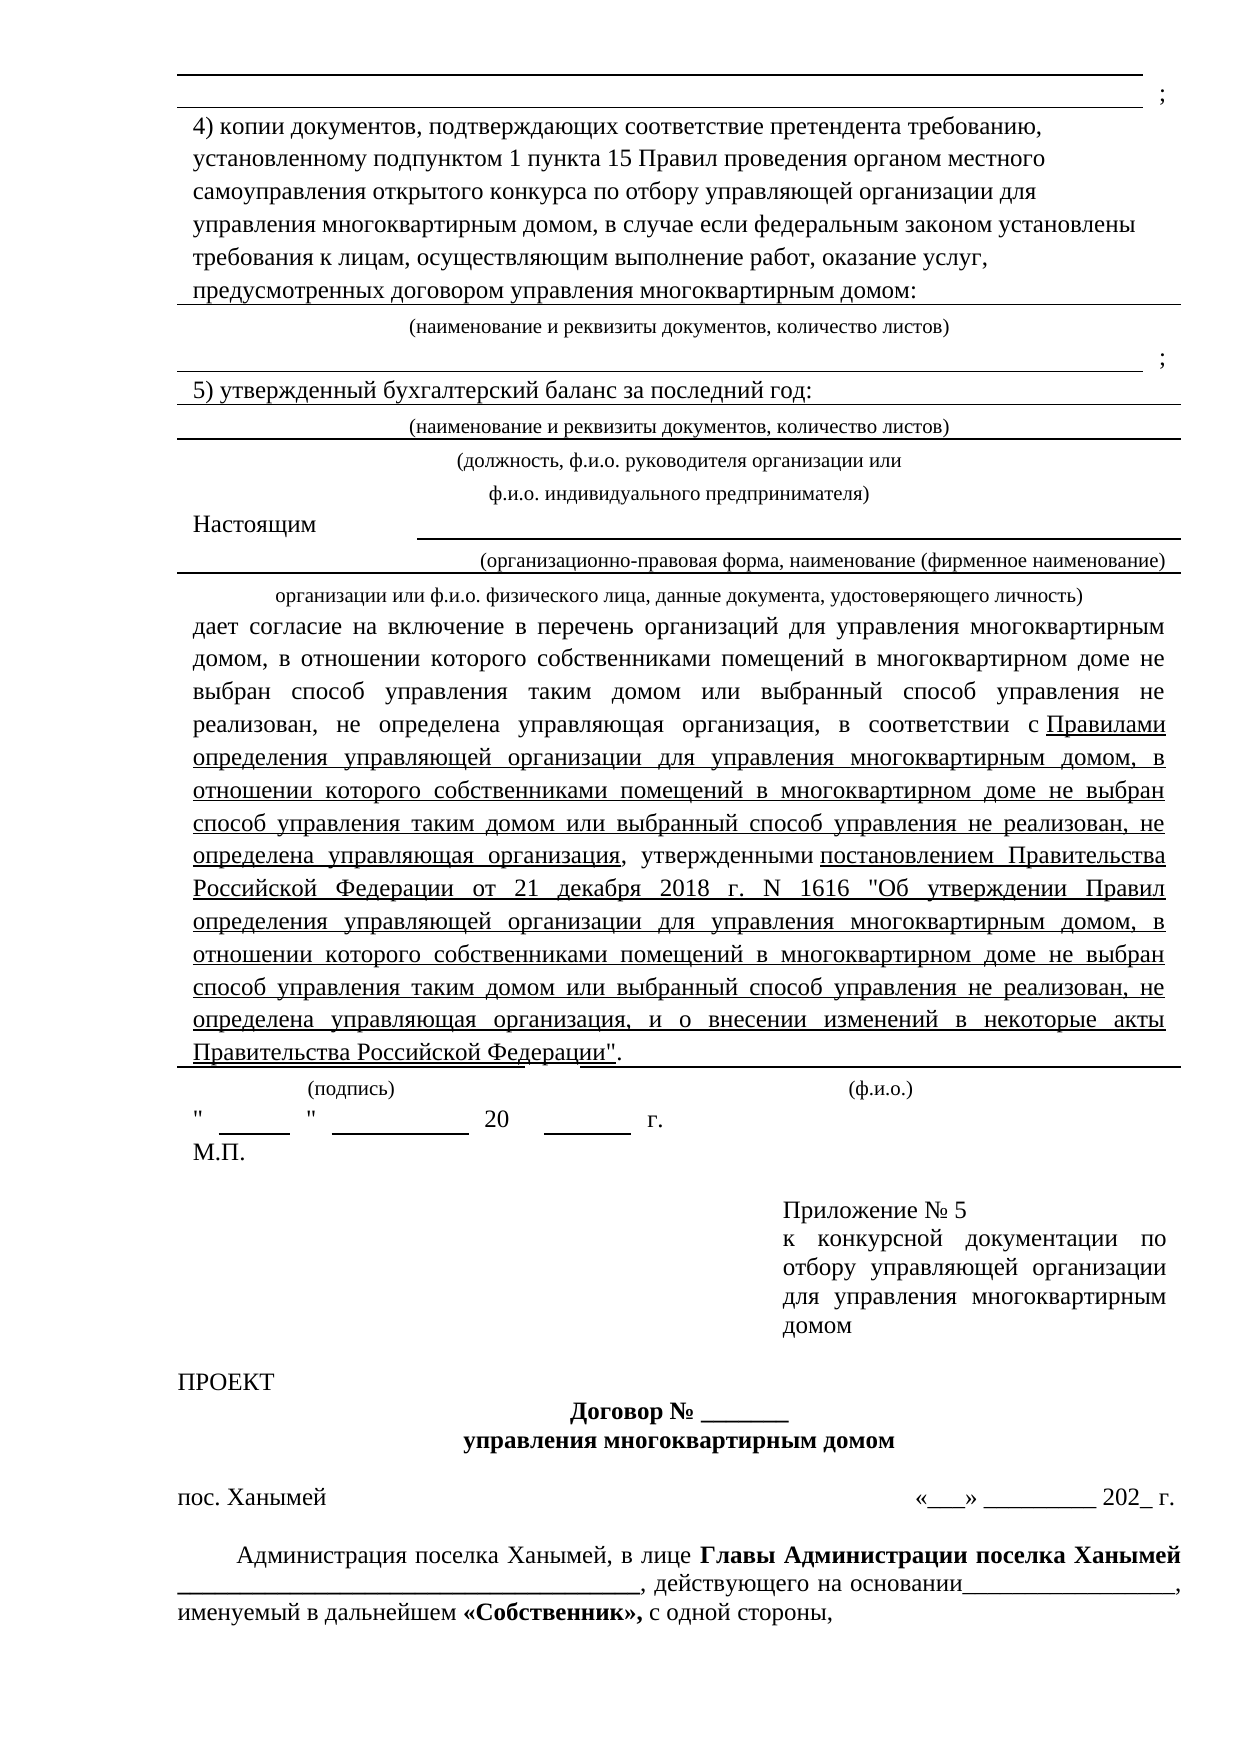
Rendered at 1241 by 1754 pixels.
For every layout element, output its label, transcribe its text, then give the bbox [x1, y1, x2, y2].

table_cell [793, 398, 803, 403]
text пос. Ханымей «___» _________ 202_ г. [177, 1482, 1181, 1511]
text к конкурсной документации по отбору управляющей организации для управления многоквартирным домом [783, 1223, 1167, 1338]
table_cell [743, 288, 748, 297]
text Договор № _______ [177, 1396, 1181, 1425]
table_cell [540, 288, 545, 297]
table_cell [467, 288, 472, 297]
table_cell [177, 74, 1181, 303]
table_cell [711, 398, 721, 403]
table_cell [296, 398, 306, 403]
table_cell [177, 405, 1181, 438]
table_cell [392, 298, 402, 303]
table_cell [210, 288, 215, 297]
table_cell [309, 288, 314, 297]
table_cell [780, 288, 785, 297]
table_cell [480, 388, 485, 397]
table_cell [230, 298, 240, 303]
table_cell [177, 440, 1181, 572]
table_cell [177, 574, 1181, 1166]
text Администрация поселка Ханымей, в лице Главы Администрации поселка Ханымей _____________________________________, действующего на основании_________________, именуемый в дальнейшем «Собственник», с одной стороны, [177, 1540, 1181, 1626]
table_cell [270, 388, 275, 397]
text Приложение № 5 [783, 1195, 1167, 1223]
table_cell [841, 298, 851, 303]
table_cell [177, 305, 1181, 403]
text ПРОЕКТ [177, 1367, 1167, 1396]
text управления многоквартирным домом [177, 1425, 1181, 1453]
